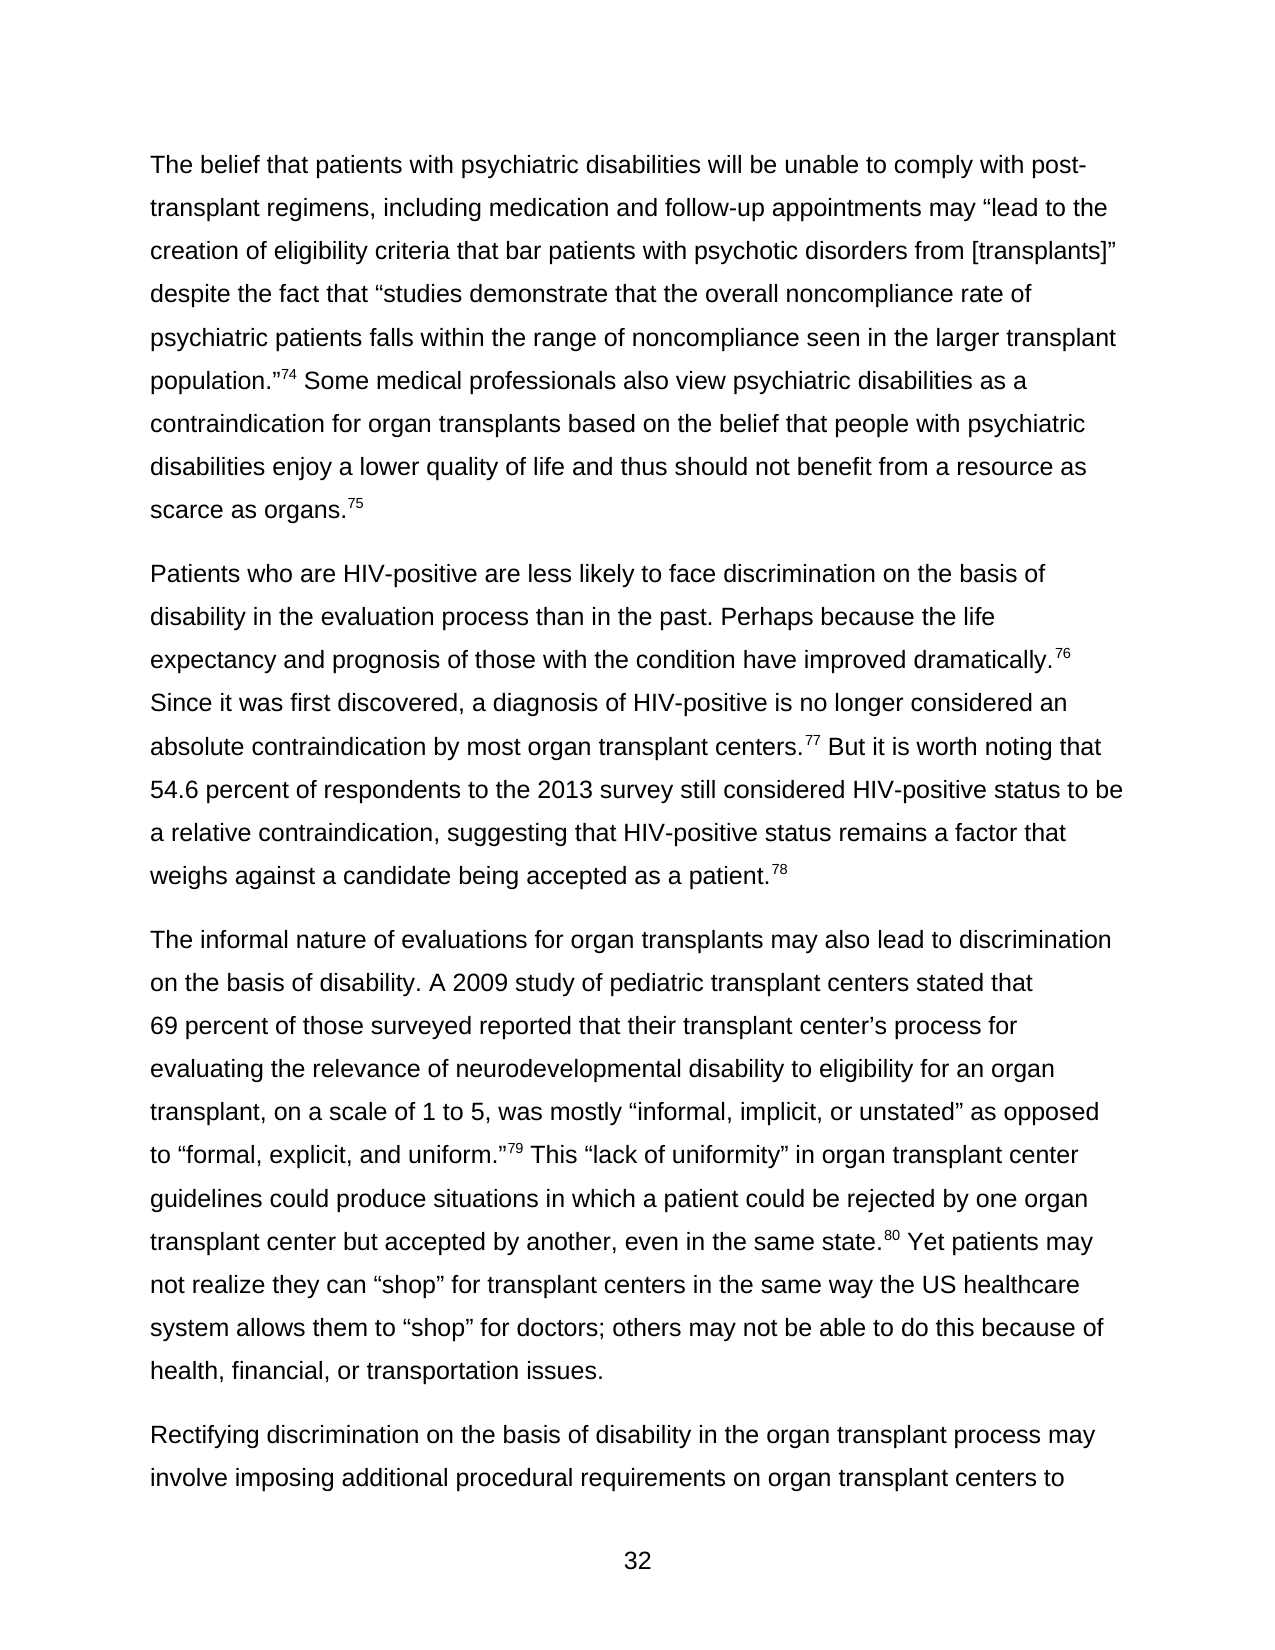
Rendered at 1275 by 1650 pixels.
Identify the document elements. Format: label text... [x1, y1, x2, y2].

text Patients who are HIV-positive are less likely to face discrimination on the basis of disability in the evaluation process than in the past. Perhaps because the life expectancy and prognosis of those with the condition have improved dramatically. Since it was first discovered, a diagnosis of HIV-positive is no longer considered an absolute contraindication by most organ transplant centers. But it is worth noting that 54.6 percent of respondents to the 2013 survey still considered HIV-positive status to be a relative contraindication, suggesting that HIV-positive status remains a factor that weighs against a candidate being accepted as a patient. [150, 559, 1125, 889]
text The belief that patients with psychiatric disabilities will be unable to comply with post-transplant regimens, including medication and follow-up appointments may “lead to the creation of eligibility criteria that bar patients with psychotic disorders from [transplants]” despite the fact that “studies demonstrate that the overall noncompliance rate of psychiatric patients falls within the range of noncompliance seen in the larger transplant population.” Some medical professionals also view psychiatric disabilities as a contraindication for organ transplants based on the belief that people with psychiatric disabilities enjoy a lower quality of life and thus should not benefit from a resource as scarce as organs. [150, 150, 1125, 524]
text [150, 1420, 1125, 1492]
text The informal nature of evaluations for organ transplants may also lead to discrimination on the basis of disability. A 2009 study of pediatric transplant centers stated that 69 percent of those surveyed reported that their transplant center’s process for evaluating the relevance of neurodevelopmental disability to eligibility for an organ transplant, on a scale of 1 to 5, was mostly “informal, implicit, or unstated” as opposed to “formal, explicit, and uniform.” This “lack of uniformity” in organ transplant center guidelines could produce situations in which a patient could be rejected by one organ transplant center but accepted by another, even in the same state. Yet patients may not realize they can “shop” for transplant centers in the same way the US healthcare system allows them to “shop” for doctors; others may not be able to do this because of health, financial, or transportation issues. [150, 925, 1125, 1385]
